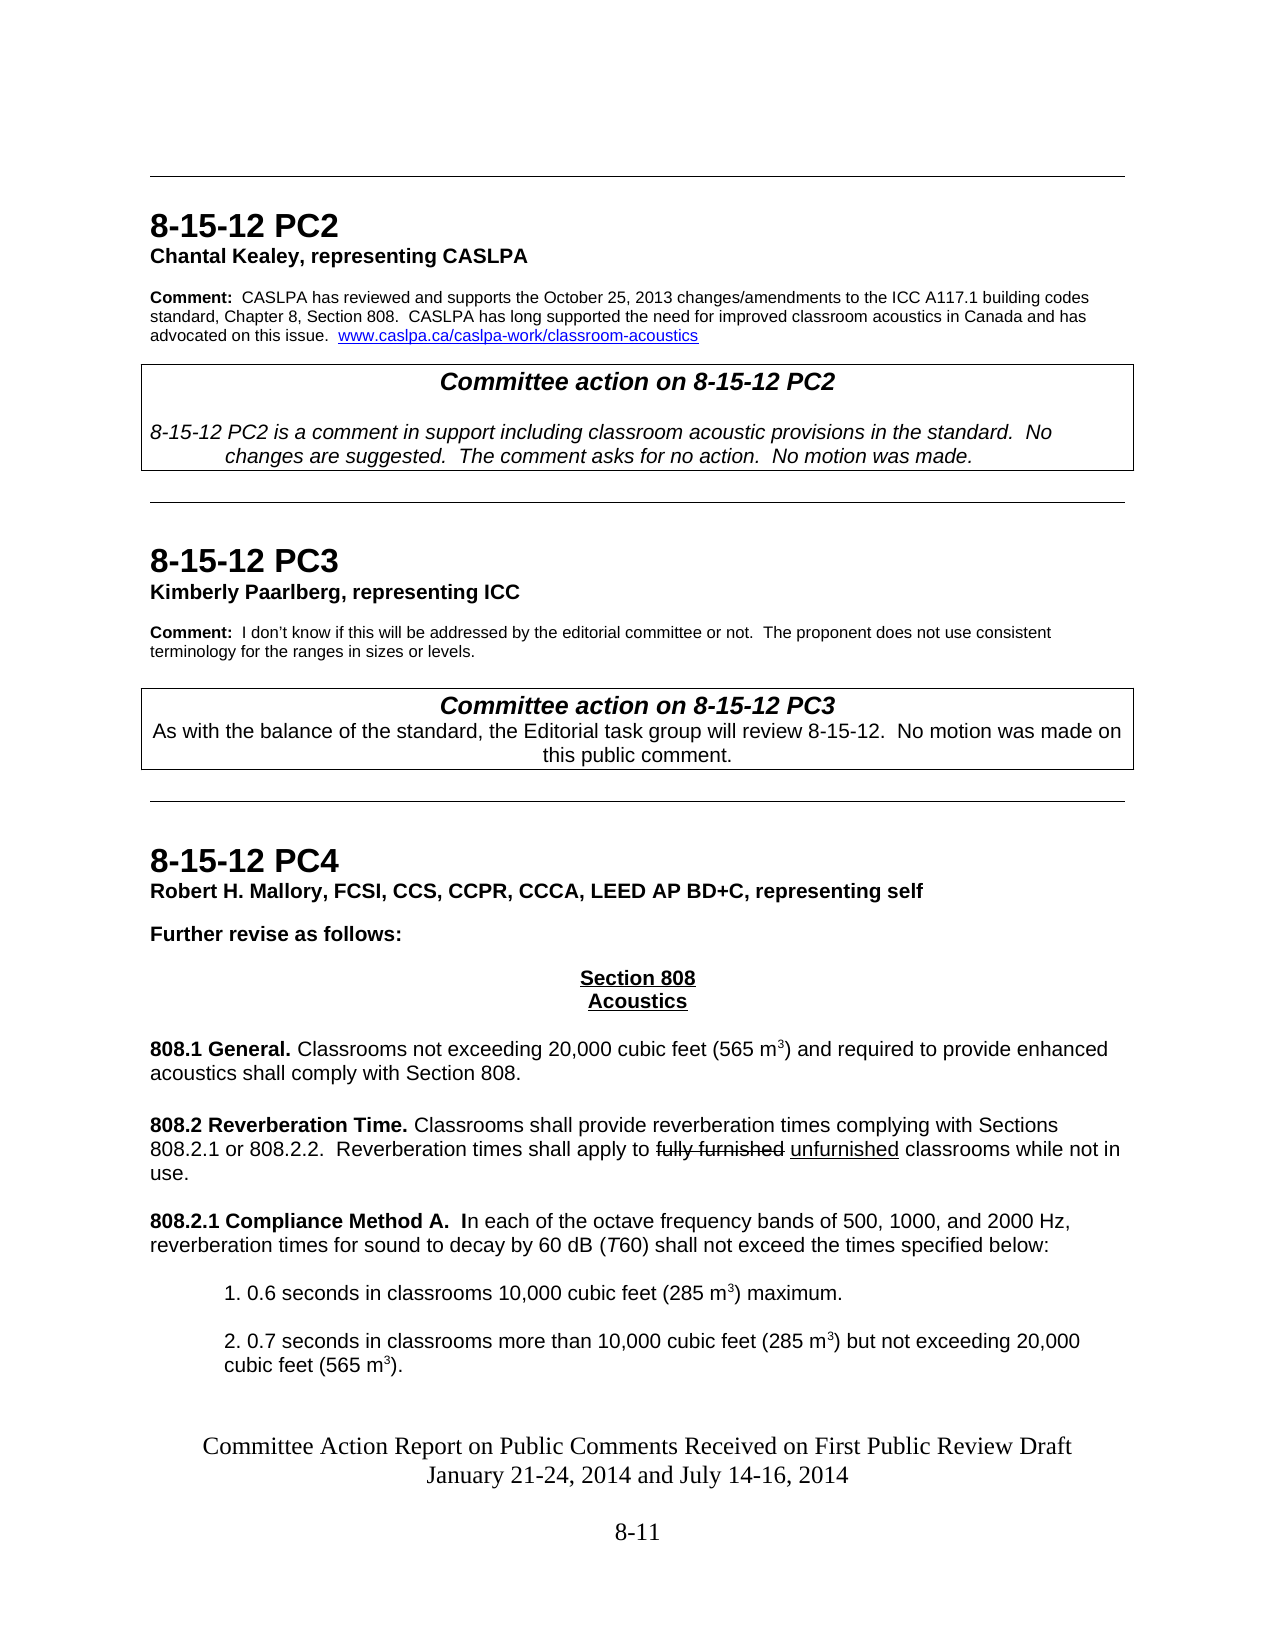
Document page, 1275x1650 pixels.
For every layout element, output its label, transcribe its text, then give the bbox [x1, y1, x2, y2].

text 2. 0.7 seconds in classrooms more than 10,000 cubic feet (285 m3) but not exceeding 20,000 cubic feet (565 m3). [224, 1329, 1125, 1377]
text Committee action on 8-15-12 PC2 [142, 365, 1133, 396]
text Robert H. Mallory, FCSI, CCS, CCPR, CCCA, LEED AP BD+C, representing self [150, 879, 1125, 903]
text 8-15-12 PC2 is a comment in support including classroom acoustic provisions in the standard. No changes are suggested. The comment asks for no action. No motion was made. [142, 420, 1133, 470]
text 808.1 General. Classrooms not exceeding 20,000 cubic feet (565 m3) and required to provide enhanced acoustics shall comply with Section 808. [150, 1037, 1125, 1085]
text Committee action on 8-15-12 PC3 [142, 689, 1133, 716]
text Comment: CASLPA has reviewed and supports the October 25, 2013 changes/amendments to the ICC A117.1 building codes standard, Chapter 8, Section 808. CASLPA has long supported the need for improved classroom acoustics in and has advocated on this issue. www.caslpa.ca/caslpa-work/classroom-acoustics [150, 287, 1125, 345]
text As with the balance of the standard, the Editorial task group will review 8-15-12. No motion was made on this public comment. [142, 716, 1133, 769]
text 1. 0.6 seconds in classrooms 10,000 cubic feet (285 m3) maximum. [150, 1281, 1125, 1305]
text Acoustics [150, 989, 1125, 1013]
text Further revise as follows: [150, 922, 1125, 946]
text Comment: I don’t know if this will be addressed by the editorial committee or not. The proponent does not use consistent terminology for the ranges in sizes or levels. [150, 623, 1125, 661]
text 8-15-12 PC2 [150, 206, 1125, 244]
text 808.2 Reverberation Time. Classrooms shall provide reverberation times complying with Sections 808.2.1 or 808.2.2. Reverberation times shall apply to fully furnished unfurnished classrooms while not in use. [150, 1113, 1125, 1185]
text 8-15-12 PC3 [150, 541, 1125, 580]
text 808.2.1 Compliance Method A. In each of the octave frequency bands of 500, 1000, and 2000 Hz, reverberation times for sound to decay by 60 dB (T60) shall not exceed the times specified below: [150, 1209, 1125, 1257]
text 8-15-12 PC4 [150, 841, 1125, 879]
text Section 808 [150, 965, 1125, 989]
text Chantal Kealey, representing CASLPA [150, 244, 1125, 268]
text Kimberly Paarlberg, representing ICC [150, 580, 1125, 604]
